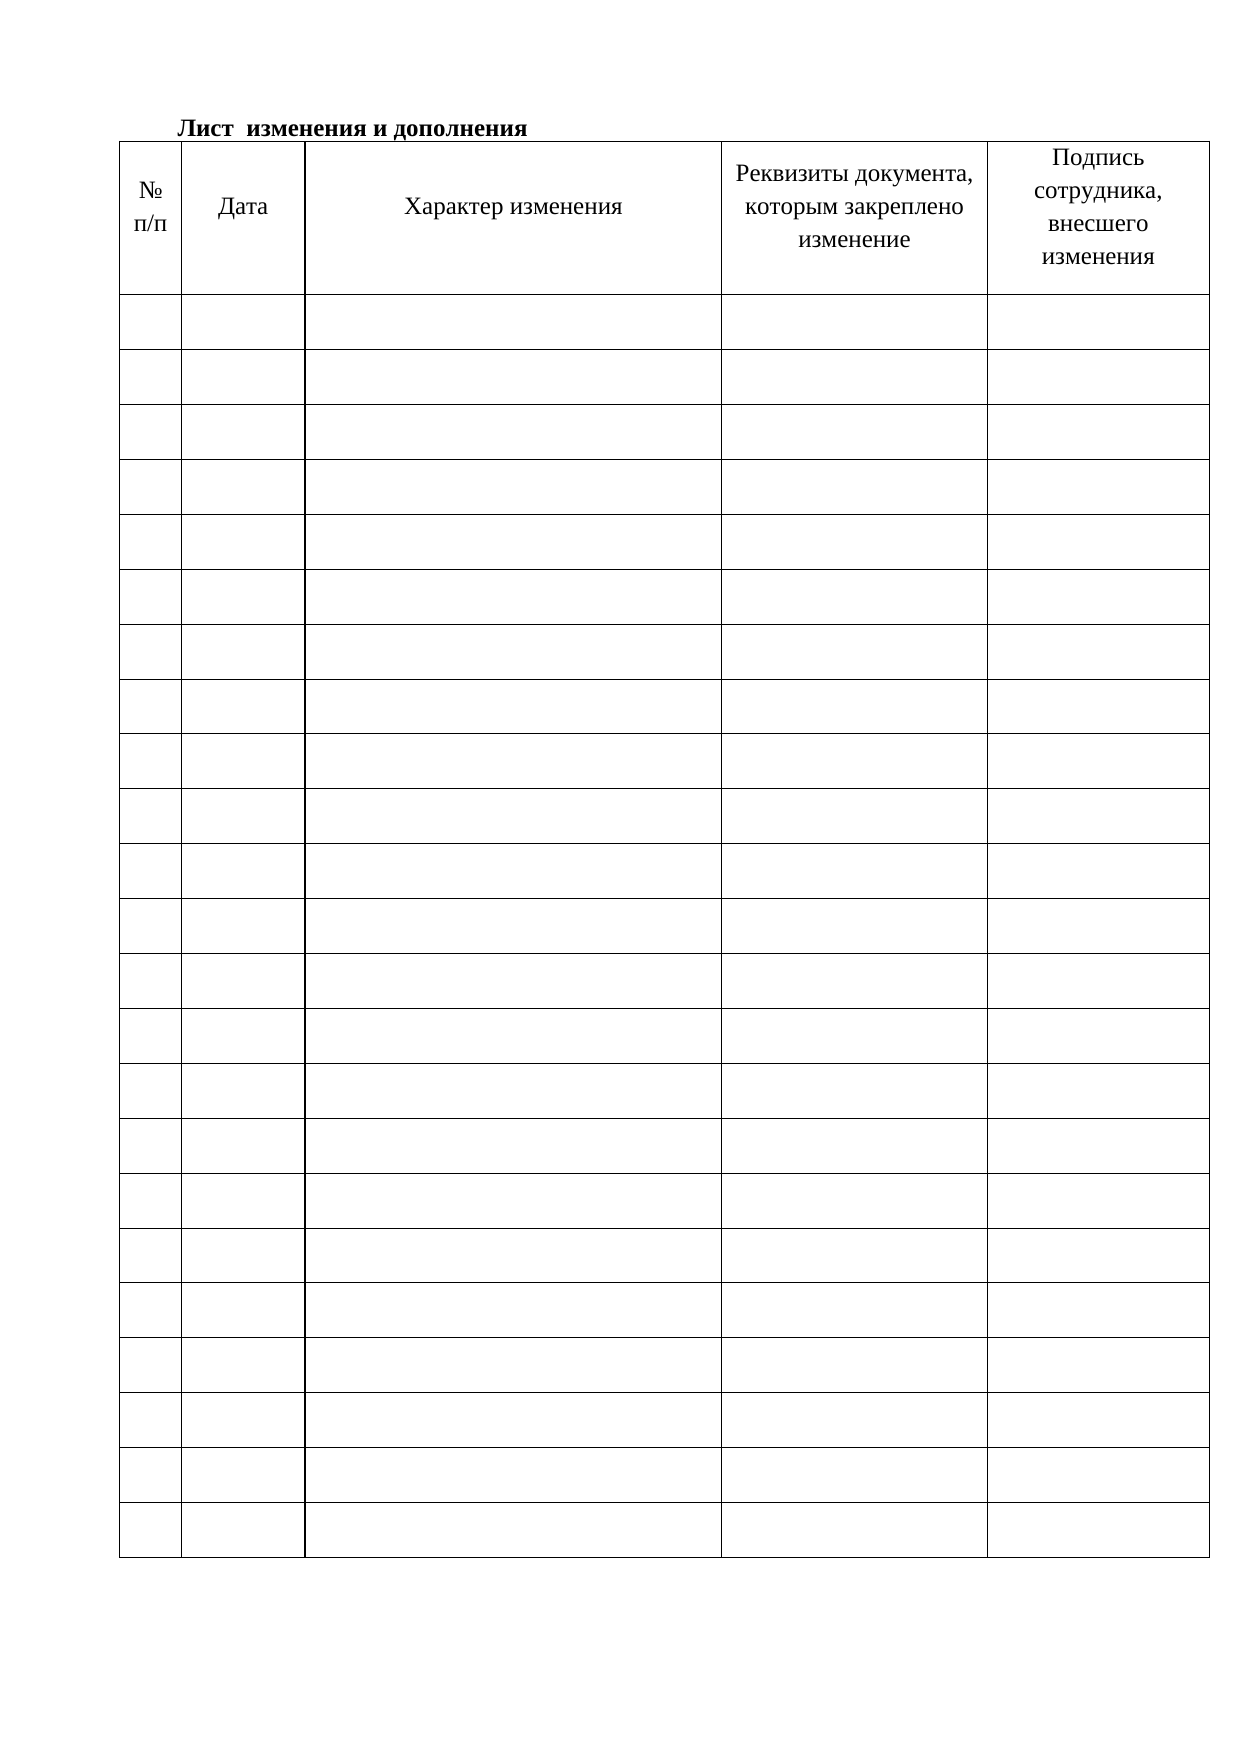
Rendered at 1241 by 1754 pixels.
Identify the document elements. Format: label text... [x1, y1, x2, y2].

table_cell [120, 789, 181, 843]
table_cell [988, 680, 1209, 733]
table_cell [182, 1503, 304, 1557]
table_cell [182, 625, 304, 678]
table_cell [722, 899, 987, 953]
table_cell [182, 1448, 304, 1502]
table_cell [182, 1174, 304, 1227]
table_cell [306, 1229, 721, 1282]
table_cell [306, 1064, 721, 1118]
table_cell [306, 789, 721, 843]
table_cell [182, 1119, 304, 1172]
table_cell [120, 844, 181, 898]
table_cell [988, 1009, 1209, 1063]
table_cell [120, 1009, 181, 1063]
table_cell [182, 515, 304, 569]
table_cell [120, 1448, 181, 1502]
table_cell [722, 734, 987, 788]
table_cell [306, 1119, 721, 1172]
table_cell [988, 295, 1209, 349]
table_cell [988, 570, 1209, 623]
table_cell [988, 899, 1209, 953]
table_cell [722, 1064, 987, 1118]
table_cell [988, 1393, 1209, 1447]
table_cell [306, 1283, 721, 1337]
table_header № п/п [120, 142, 181, 294]
table_cell [306, 460, 721, 514]
table_cell [722, 844, 987, 898]
table_cell [722, 1174, 987, 1227]
table_cell [120, 405, 181, 459]
table_cell [722, 295, 987, 349]
table_header Подпись сотрудника, внесшего изменения [988, 142, 1209, 294]
table_cell [722, 1503, 987, 1557]
table_cell [988, 460, 1209, 514]
table_cell [306, 954, 721, 1008]
table_cell [722, 1283, 987, 1337]
table_cell [182, 1064, 304, 1118]
table_cell [722, 1338, 987, 1392]
table_cell [988, 1338, 1209, 1392]
table_cell [120, 954, 181, 1008]
table_cell [306, 680, 721, 733]
table_cell [722, 789, 987, 843]
table_cell [306, 844, 721, 898]
table_cell [988, 350, 1209, 404]
table_cell [182, 1393, 304, 1447]
table_cell [120, 570, 181, 623]
table_cell [182, 680, 304, 733]
table_cell [182, 954, 304, 1008]
table_cell [120, 295, 181, 349]
table_header Характер изменения [306, 142, 721, 294]
table_cell [120, 515, 181, 569]
table_cell [120, 1174, 181, 1227]
table_cell [988, 1174, 1209, 1227]
table_cell [306, 405, 721, 459]
table_cell [306, 625, 721, 678]
table_cell [722, 570, 987, 623]
table_cell [722, 1009, 987, 1063]
table_cell [306, 1174, 721, 1227]
table_cell [988, 789, 1209, 843]
table_cell [182, 570, 304, 623]
table_cell [182, 405, 304, 459]
table_cell [120, 1283, 181, 1337]
table_cell [182, 1009, 304, 1063]
table_cell [182, 789, 304, 843]
text Лист изменения и дополнения [177, 118, 1151, 141]
table_cell [988, 1503, 1209, 1557]
table_cell [988, 1229, 1209, 1282]
table_cell [722, 350, 987, 404]
table_cell [182, 1338, 304, 1392]
table_cell [988, 954, 1209, 1008]
table_cell [988, 1119, 1209, 1172]
table_cell [722, 1448, 987, 1502]
table_cell [182, 350, 304, 404]
table_cell [120, 460, 181, 514]
table_cell [182, 460, 304, 514]
table_cell [306, 515, 721, 569]
table_cell [988, 1283, 1209, 1337]
table_cell [722, 405, 987, 459]
table_cell [182, 1283, 304, 1337]
table_cell [120, 680, 181, 733]
table_cell [120, 625, 181, 678]
table_cell [306, 1448, 721, 1502]
table_cell [988, 1064, 1209, 1118]
table_cell [120, 1503, 181, 1557]
table_cell [182, 295, 304, 349]
table_cell [120, 1064, 181, 1118]
table_cell [182, 899, 304, 953]
table_cell [722, 1119, 987, 1172]
table_cell [722, 1229, 987, 1282]
table_cell [306, 734, 721, 788]
table_cell [120, 1393, 181, 1447]
table_cell [120, 1119, 181, 1172]
table_cell [306, 899, 721, 953]
table_cell [722, 1393, 987, 1447]
table_cell [306, 1393, 721, 1447]
table_cell [182, 844, 304, 898]
table_cell [722, 460, 987, 514]
table_cell [722, 515, 987, 569]
table_cell [120, 1229, 181, 1282]
table_cell [988, 625, 1209, 678]
table_cell [120, 350, 181, 404]
table_cell [306, 1009, 721, 1063]
table_cell [306, 295, 721, 349]
table_cell [988, 844, 1209, 898]
table_cell [988, 1448, 1209, 1502]
table_cell [988, 734, 1209, 788]
table_cell [722, 680, 987, 733]
table_cell [120, 1338, 181, 1392]
table_cell [182, 1229, 304, 1282]
table_cell [120, 734, 181, 788]
table_cell [306, 1503, 721, 1557]
table_cell [306, 1338, 721, 1392]
table_cell [306, 570, 721, 623]
table_cell [988, 515, 1209, 569]
table_cell [306, 350, 721, 404]
table_cell [120, 899, 181, 953]
table_header Реквизиты документа, которым закреплено изменение [722, 142, 987, 294]
table_cell [722, 625, 987, 678]
table_cell [182, 734, 304, 788]
table_cell [988, 405, 1209, 459]
table_cell [722, 954, 987, 1008]
table_header Дата [182, 142, 304, 294]
